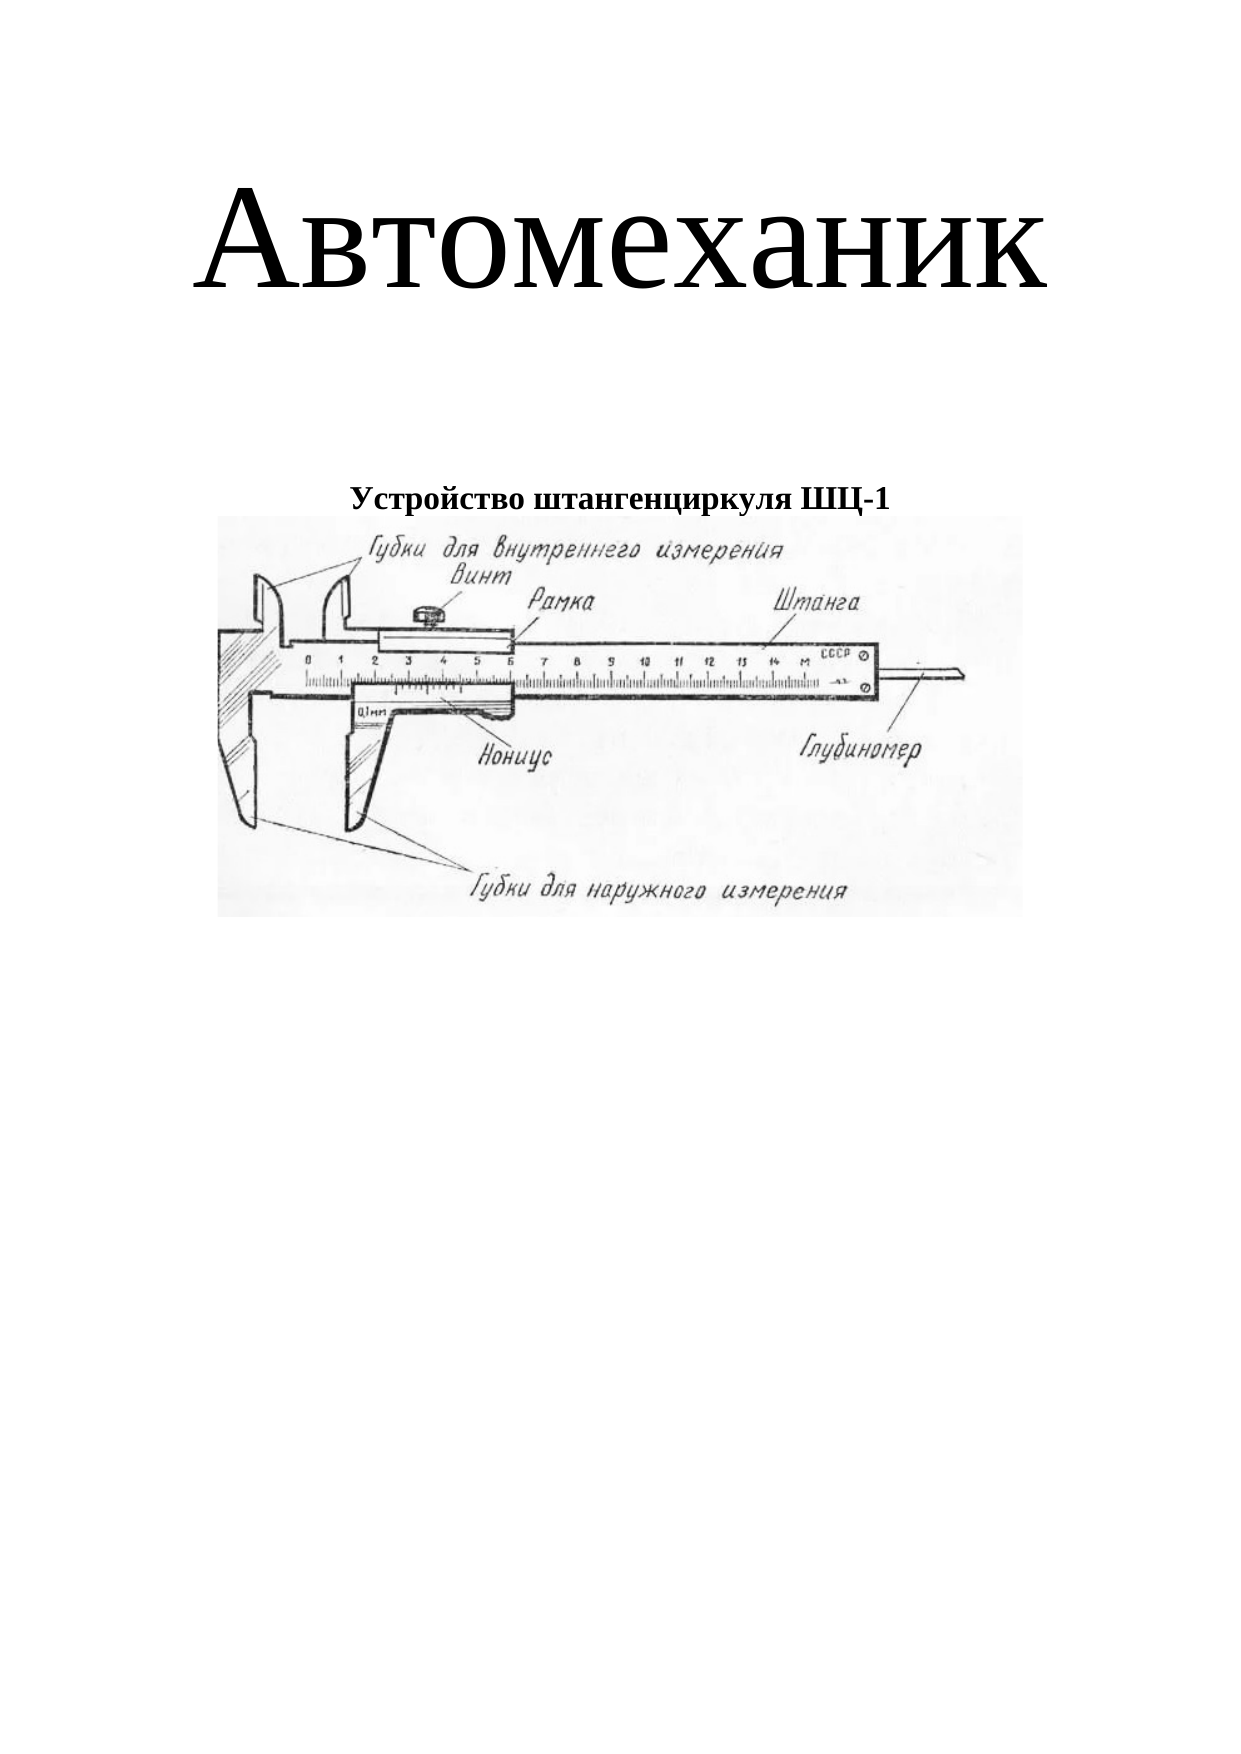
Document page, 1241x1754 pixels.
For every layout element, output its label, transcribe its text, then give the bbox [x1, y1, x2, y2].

text Устройство штангенциркуля ШЦ-1 [148, 478, 1092, 517]
picture [217, 516, 1023, 917]
text Автомеханик [148, 148, 1092, 320]
